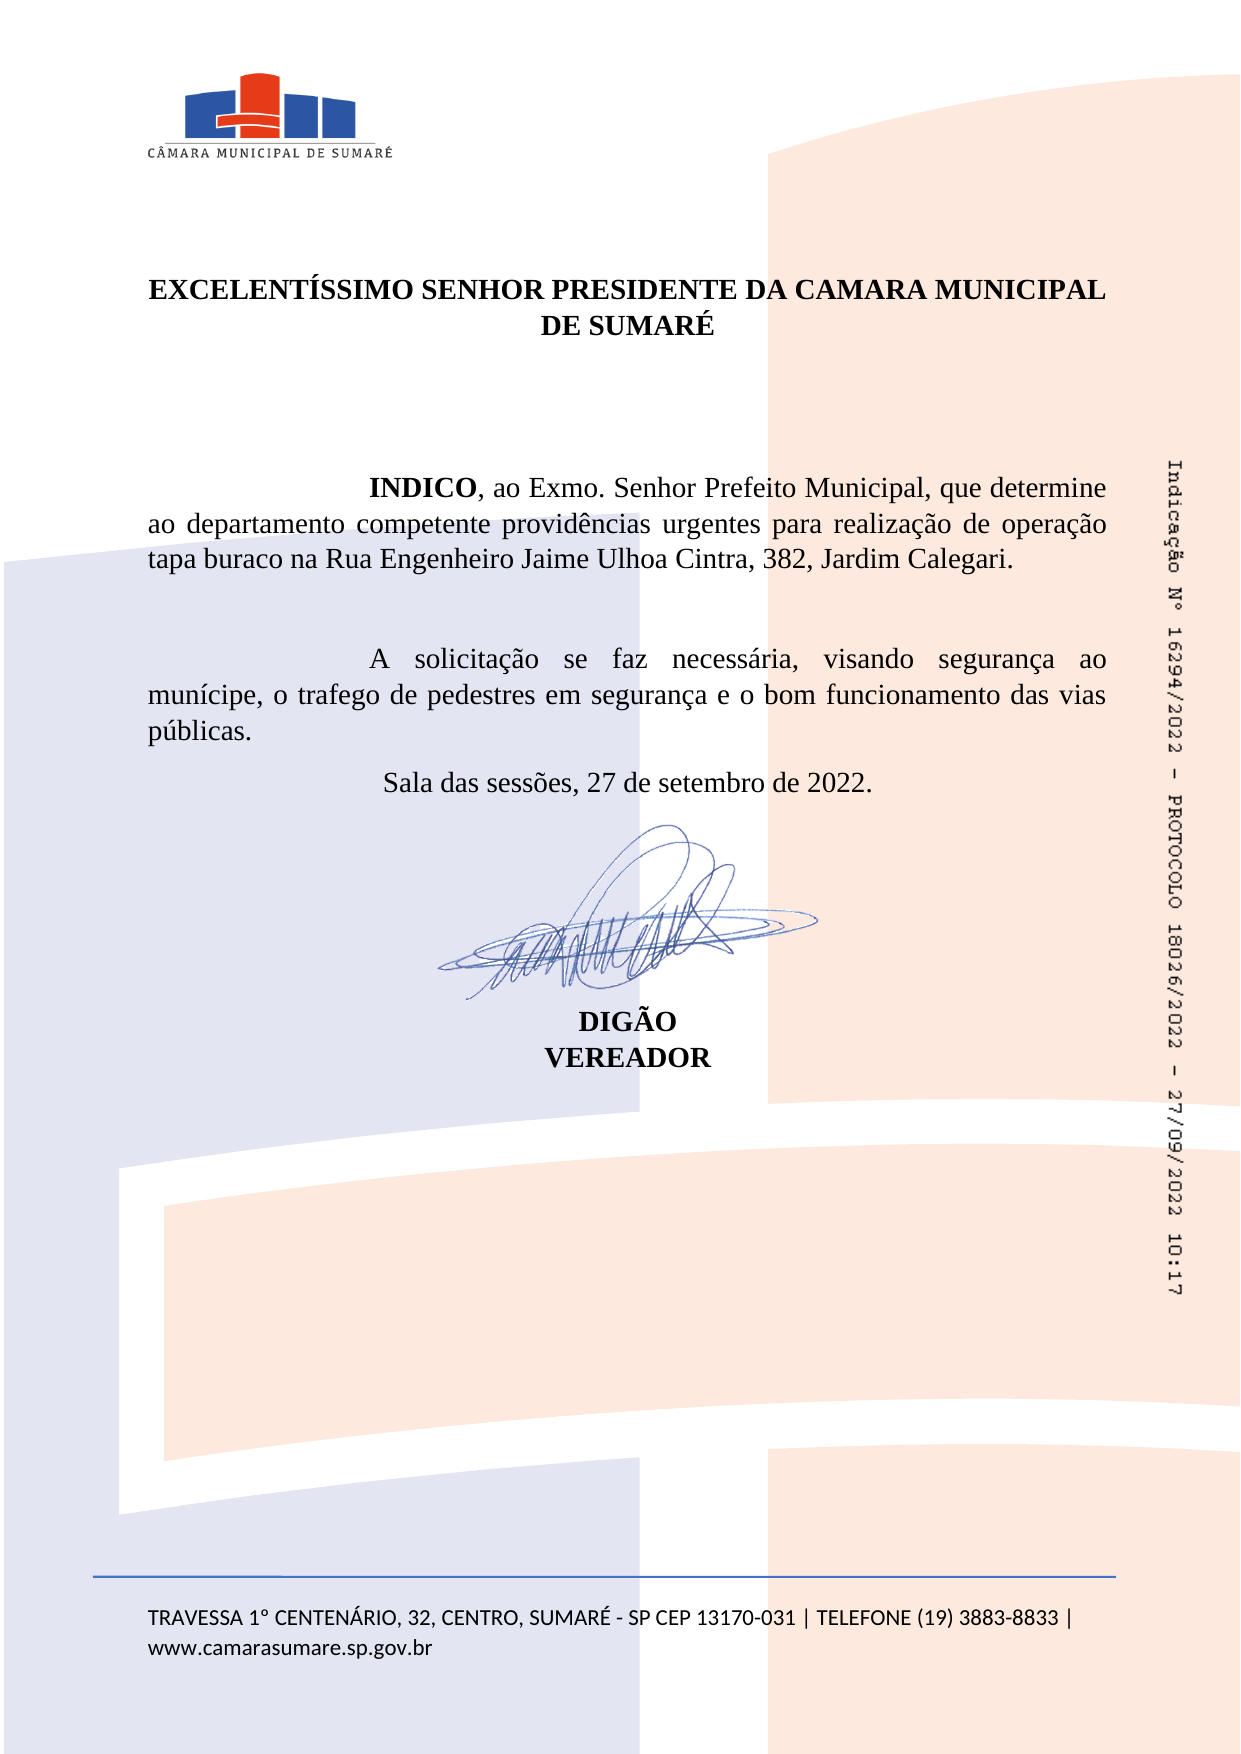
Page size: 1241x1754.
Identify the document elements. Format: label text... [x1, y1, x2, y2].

text DIGÃO [148, 1004, 1107, 1038]
text VEREADOR [148, 1040, 1107, 1073]
picture [431, 819, 824, 1007]
text EXCELENTÍSSIMO SENHOR PRESIDENTE DA CAMARA MUNICIPAL DE SUMARÉ [148, 272, 1107, 342]
list INDICO, ao Exmo. Senhor Prefeito Municipal, que determine ao departamento competente providências urgentes para realização de operação tapa buraco na Rua Engenheiro Jaime Ulhoa Cintra, 382, Jardim Calegari. [148, 470, 1107, 575]
picture [1142, 455, 1205, 1299]
list A solicitação se faz necessária, visando segurança ao munícipe, o trafego de pedestres em segurança e o bom funcionamento das vias públicas. [148, 641, 1107, 746]
picture [147, 73, 394, 160]
text Sala das sessões, 27 de setembro de 2022. [148, 765, 1107, 799]
